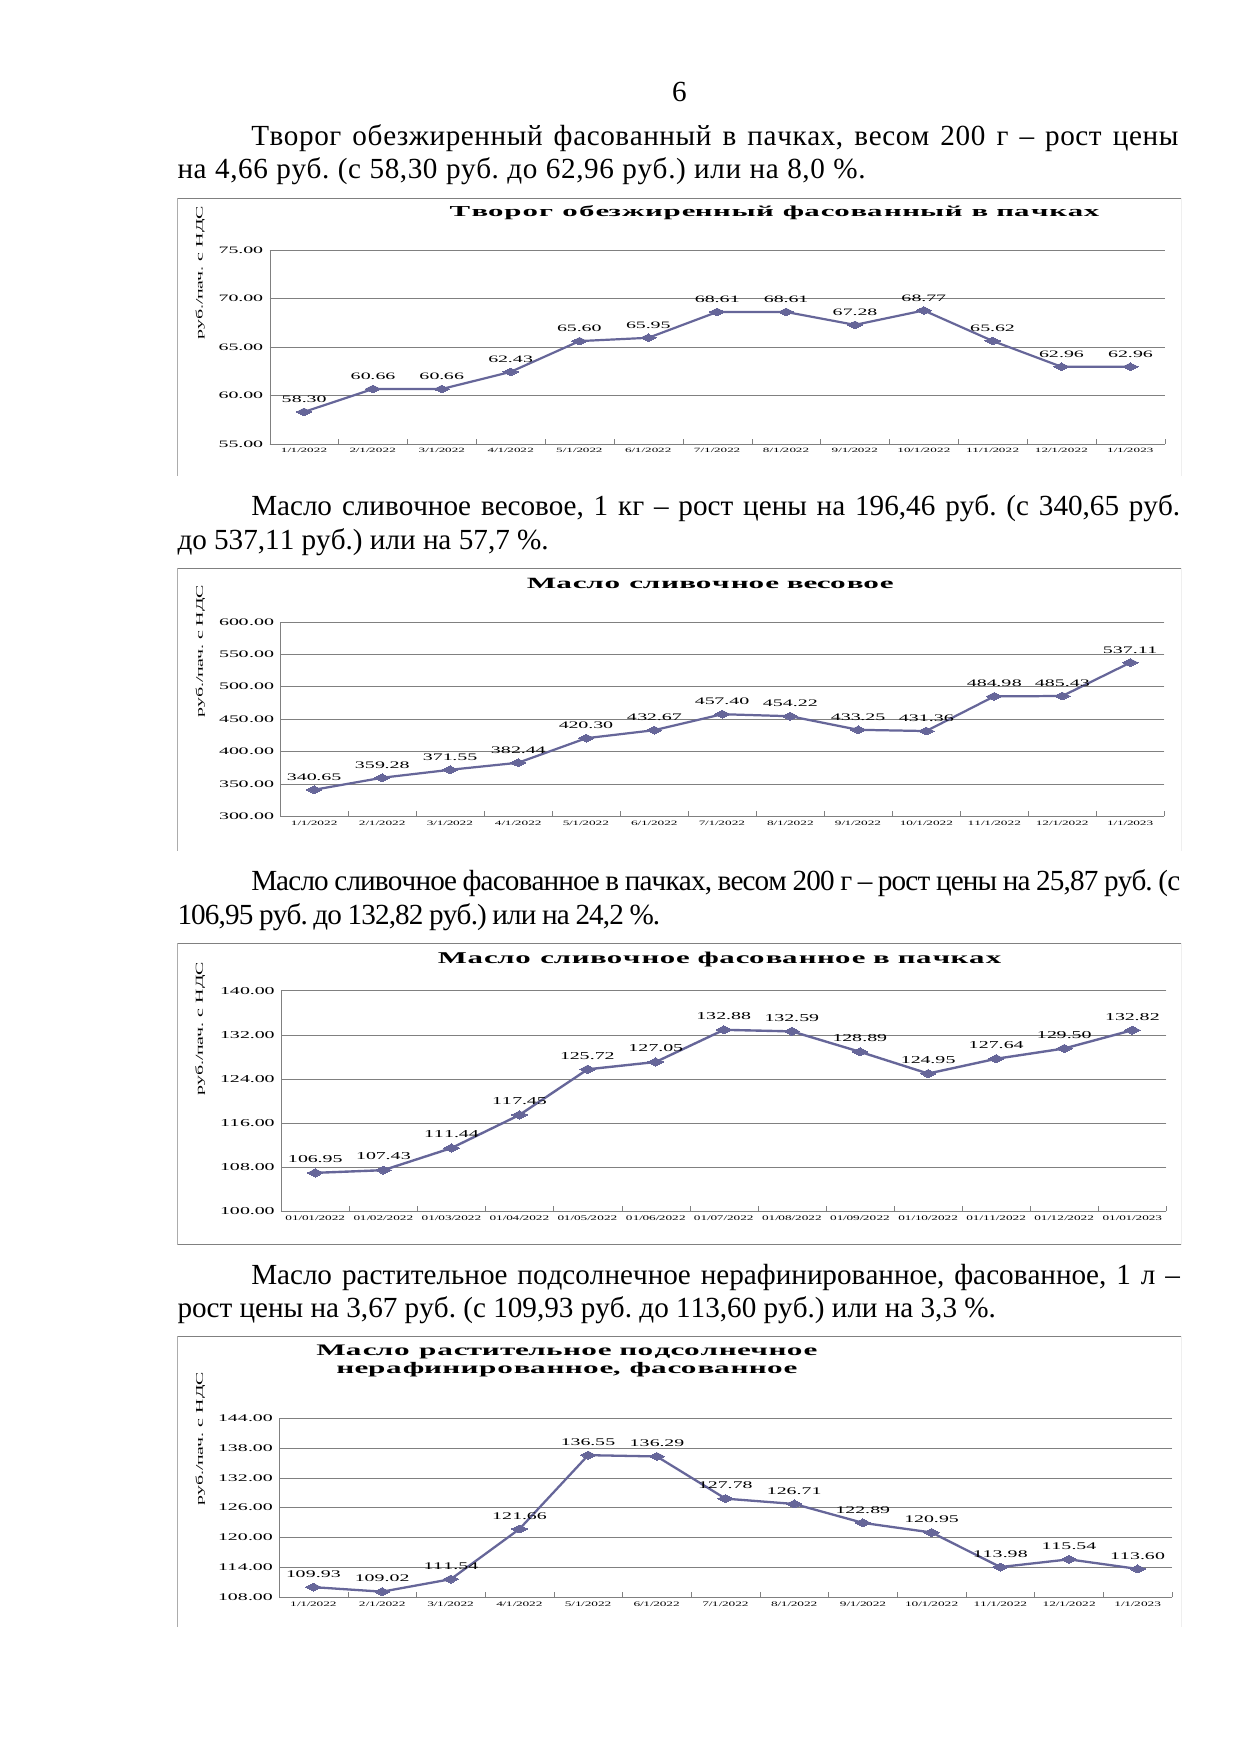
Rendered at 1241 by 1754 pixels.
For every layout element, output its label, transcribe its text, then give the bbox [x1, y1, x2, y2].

text Творог обезжиренный фасованный в пачках, весом 200 г – рост цены на 4,66 руб. (с 58,30 руб. до 62,96 руб.) или на 8,0 %. [177, 118, 1181, 185]
text Масло сливочное фасованное в пачках, весом 200 г – рост цены на 25,87 руб. (с 106,95 руб. до 132,82 руб.) или на 24,2 %. [177, 863, 1181, 930]
text Масло сливочное весовое, 1 кг – рост цены на 196,46 руб. (с 340,65 руб. до 537,11 руб.) или на 57,7 %. [177, 488, 1181, 555]
text Масло растительное подсолнечное нерафинированное, фасованное, 1 л – рост цены на 3,67 руб. (с 109,93 руб. до 113,60 руб.) или на 3,3 %. [177, 1257, 1181, 1324]
